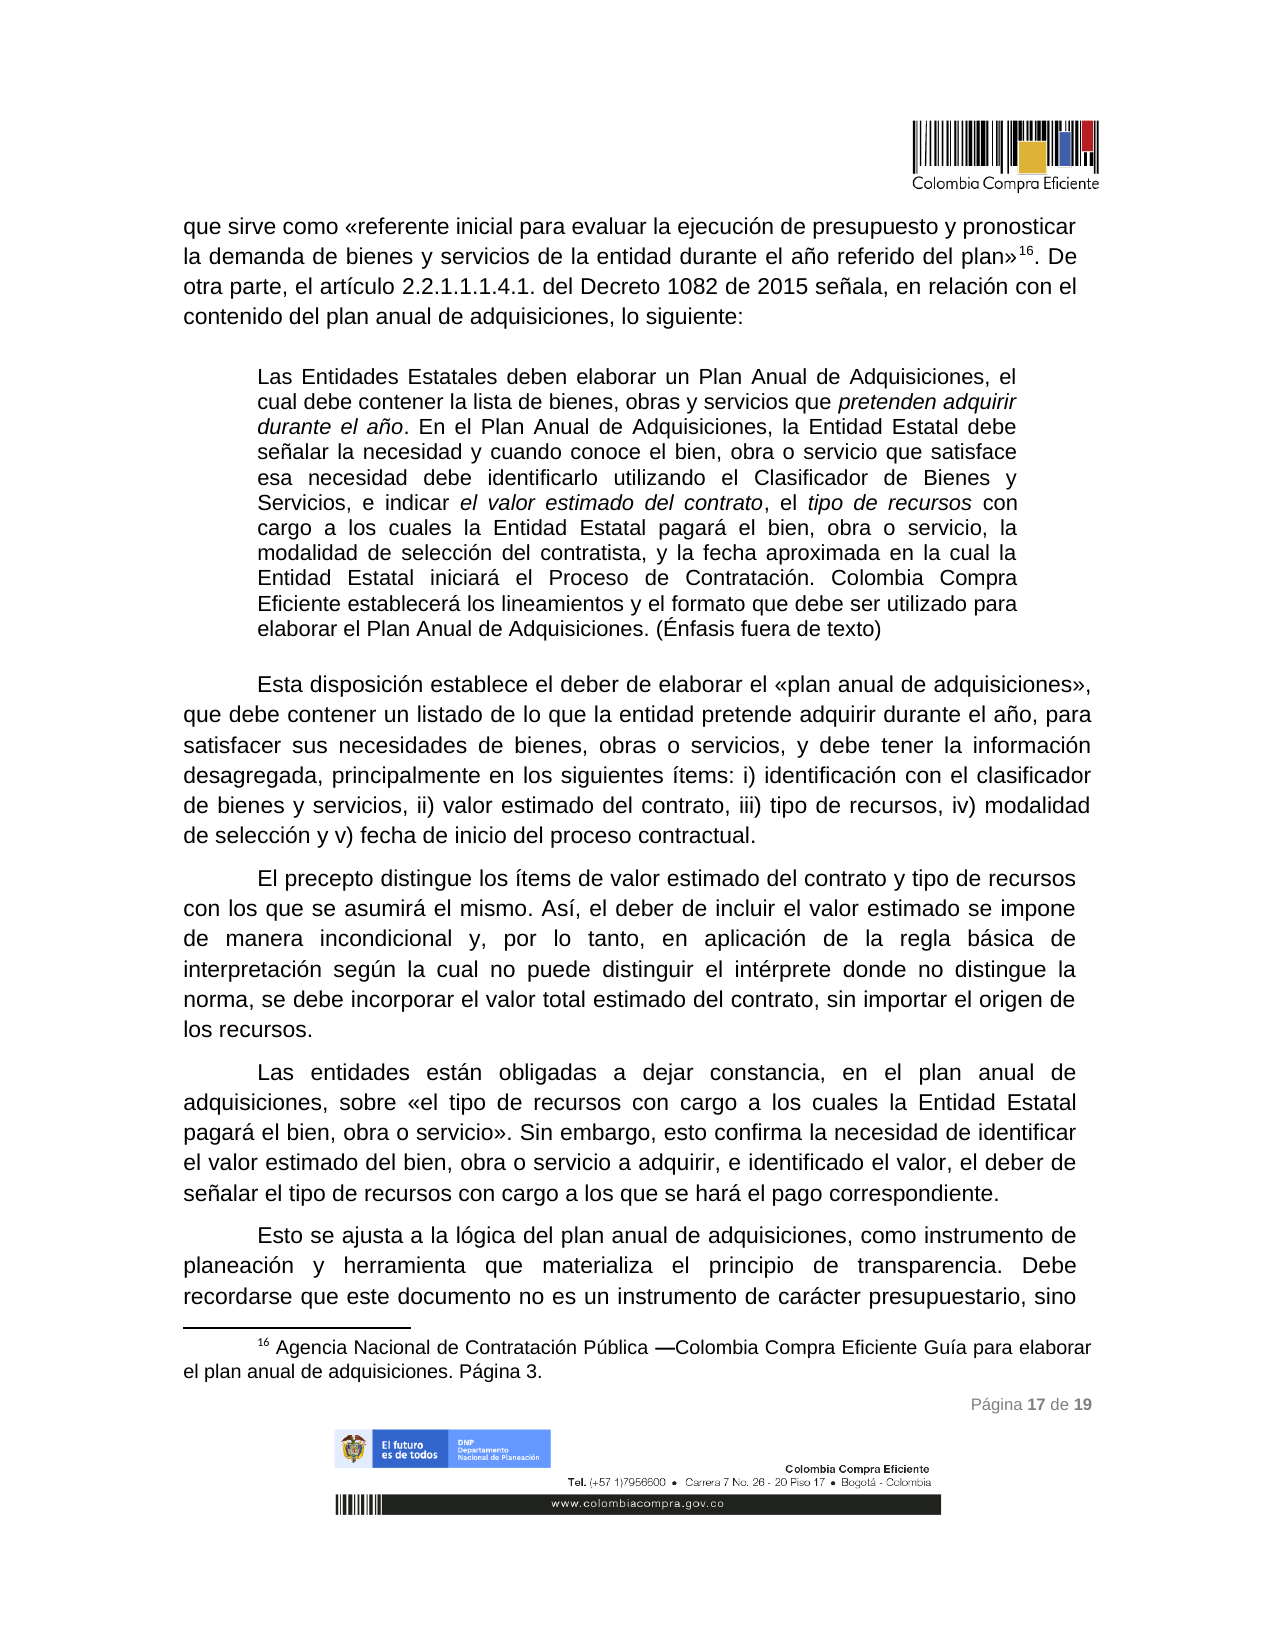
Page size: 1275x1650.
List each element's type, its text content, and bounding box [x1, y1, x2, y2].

text Esta disposición establece el deber de elaborar el «plan anual de adquisiciones», que debe contener un listado de lo que la entidad pretende adquirir durante el año, para satisfacer sus necesidades de bienes, obras o servicios, y debe tener la información desagregada, principalmente en los siguientes ítems: i) identificación con el clasificador de bienes y servicios, ii) valor estimado del contrato, iii) tipo de recursos, iv) modalidad de selección y v) fecha de inicio del proceso contractual. [183, 671, 1092, 848]
text Las Entidades Estatales deben elaborar un Plan Anual de Adquisiciones, el cual debe contener la lista de bienes, obras y servicios que pretenden adquirir durante el año. En el Plan Anual de Adquisiciones, la Entidad Estatal debe señalar la necesidad y cuando conoce el bien, obra o servicio que satisface esa necesidad debe identificarlo utilizando el Clasificador de Bienes y Servicios, e indicar el valor estimado del contrato, el tipo de recursos con cargo a los cuales la Entidad Estatal pagará el bien, obra o servicio, la modalidad de selección del contratista, y la fecha aproximada en la cual la Entidad Estatal iniciará el Proceso de Contratación. Colombia Compra Eficiente establecerá los lineamientos y el formato que debe ser utilizado para elaborar el Plan Anual de Adquisiciones. (Énfasis fuera de texto) [257, 364, 1018, 641]
text Las entidades están obligadas a dejar constancia, en el plan anual de adquisiciones, sobre «el tipo de recursos con cargo a los cuales la Entidad Estatal pagará el bien, obra o servicio». Sin embargo, esto confirma la necesidad de identificar el valor estimado del bien, obra o servicio a adquirir, e identificado el valor, el deber de señalar el tipo de recursos con cargo a los que se hará el pago correspondiente. [183, 1059, 1077, 1206]
picture [905, 114, 1105, 196]
text El precepto distingue los ítems de valor estimado del contrato y tipo de recursos con los que se asumirá el mismo. Así, el deber de incluir el valor estimado se impone de manera incondicional y, por lo tanto, en aplicación de la regla básica de interpretación según la cual no puede distinguir el intérprete donde no distingue la norma, se debe incorporar el valor total estimado del contrato, sin importar el origen de los recursos. [183, 865, 1077, 1042]
